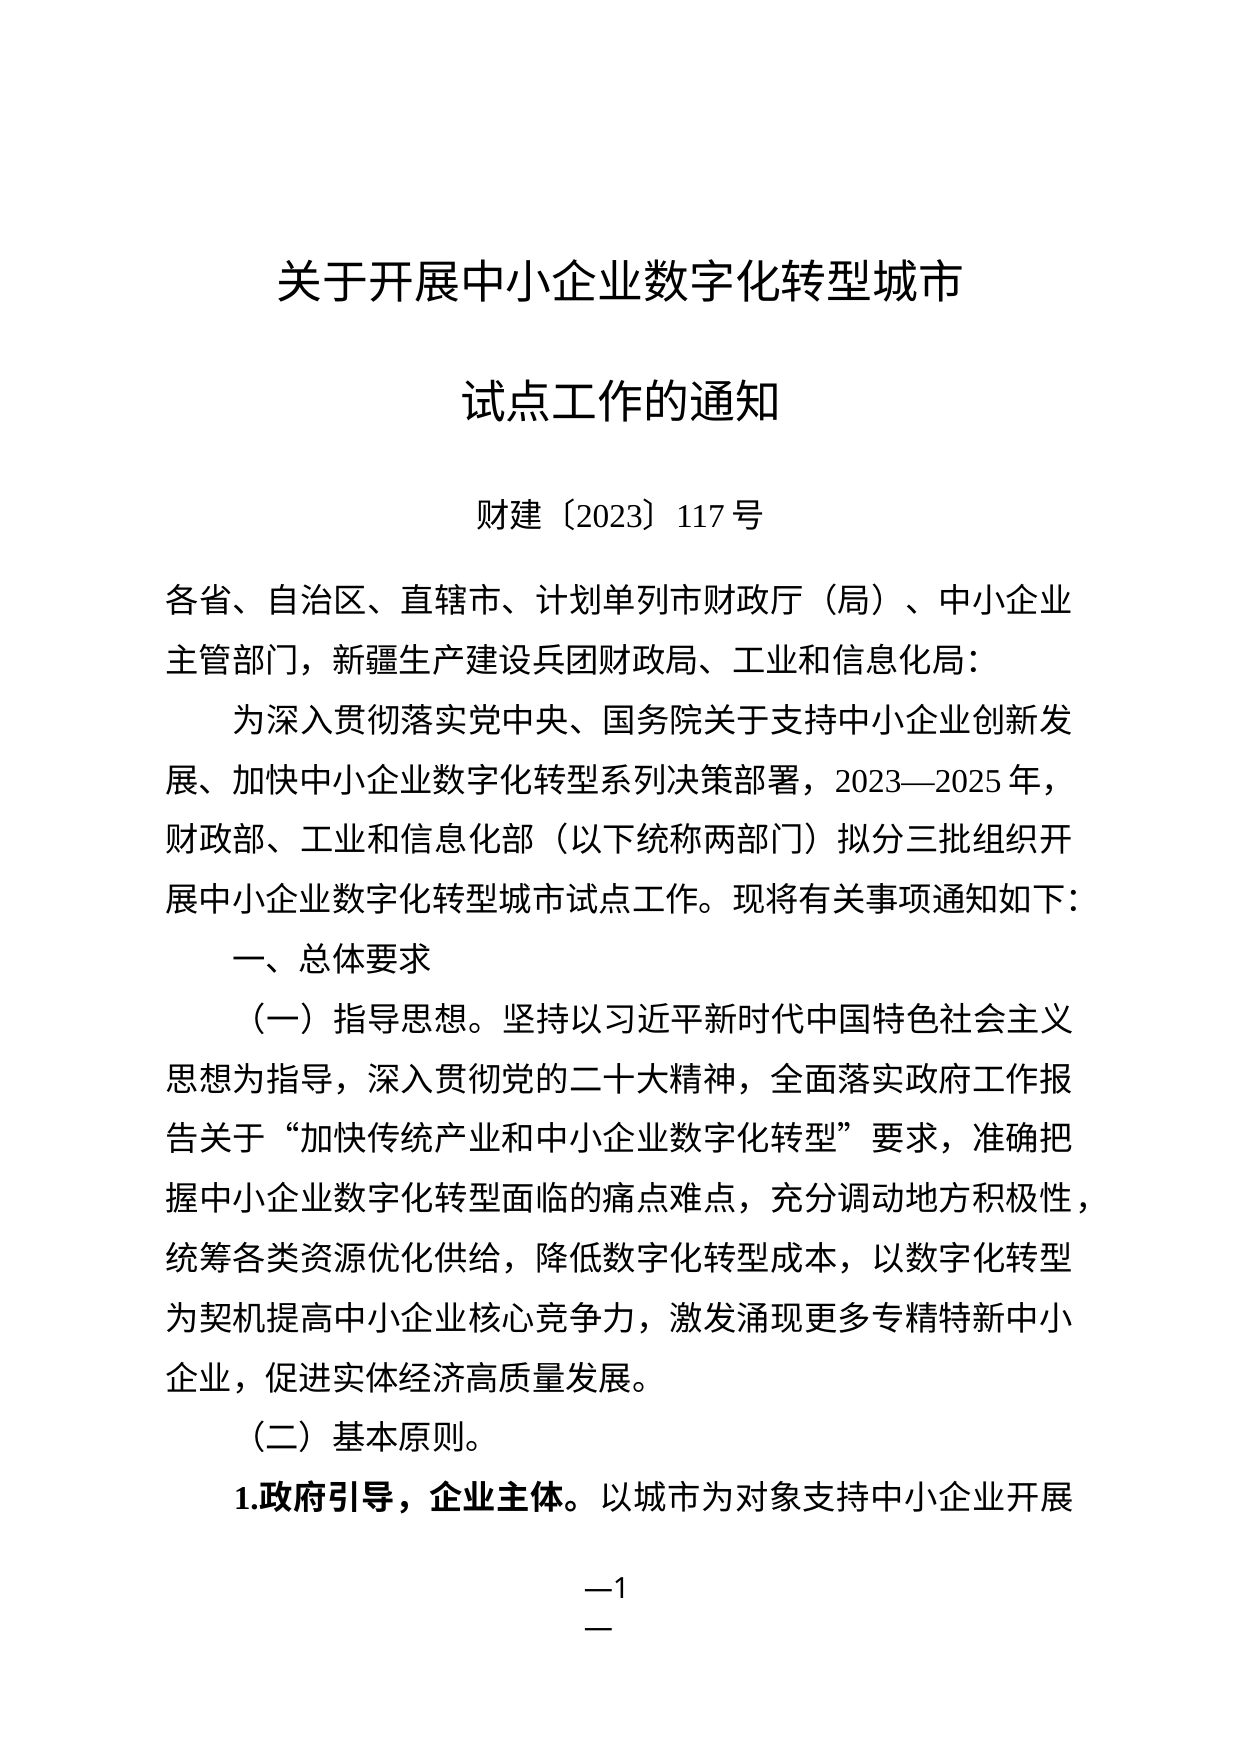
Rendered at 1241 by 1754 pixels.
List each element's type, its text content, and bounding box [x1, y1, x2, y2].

text 财建〔2023〕117号 [165, 483, 1075, 543]
text （一）指导思想。坚持以习近平新时代中国特色社会主义思想为指导，深入贯彻党的二十大精神，全面落实政府工作报告关于“加快传统产业和中小企业数字化转型”要求，准确把握中小企业数字化转型面临的痛点难点，充分调动地方积极性，统筹各类资源优化供给，降低数字化转型成本，以数字化转型为契机提高中小企业核心竞争力，激发涌现更多专精特新中小企业，促进实体经济高质量发展。 [165, 987, 1075, 1405]
text 各省、自治区、直辖市、计划单列市财政厅（局）、中小企业主管部门，新疆生产建设兵团财政局、工业和信息化局： [165, 568, 1075, 688]
text 为深入贯彻落实党中央、国务院关于支持中小企业创新发展、加快中小企业数字化转型系列决策部署，2023—2025年，财政部、工业和信息化部（以下统称两部门）拟分三批组织开展中小企业数字化转型城市试点工作。现将有关事项通知如下： [165, 688, 1075, 927]
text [165, 1465, 1075, 1525]
text （二）基本原则。 [165, 1405, 1075, 1465]
text 关于开展中小企业数字化转型城市 试点工作的通知 [165, 219, 1075, 458]
text 一、总体要求 [165, 927, 1075, 987]
